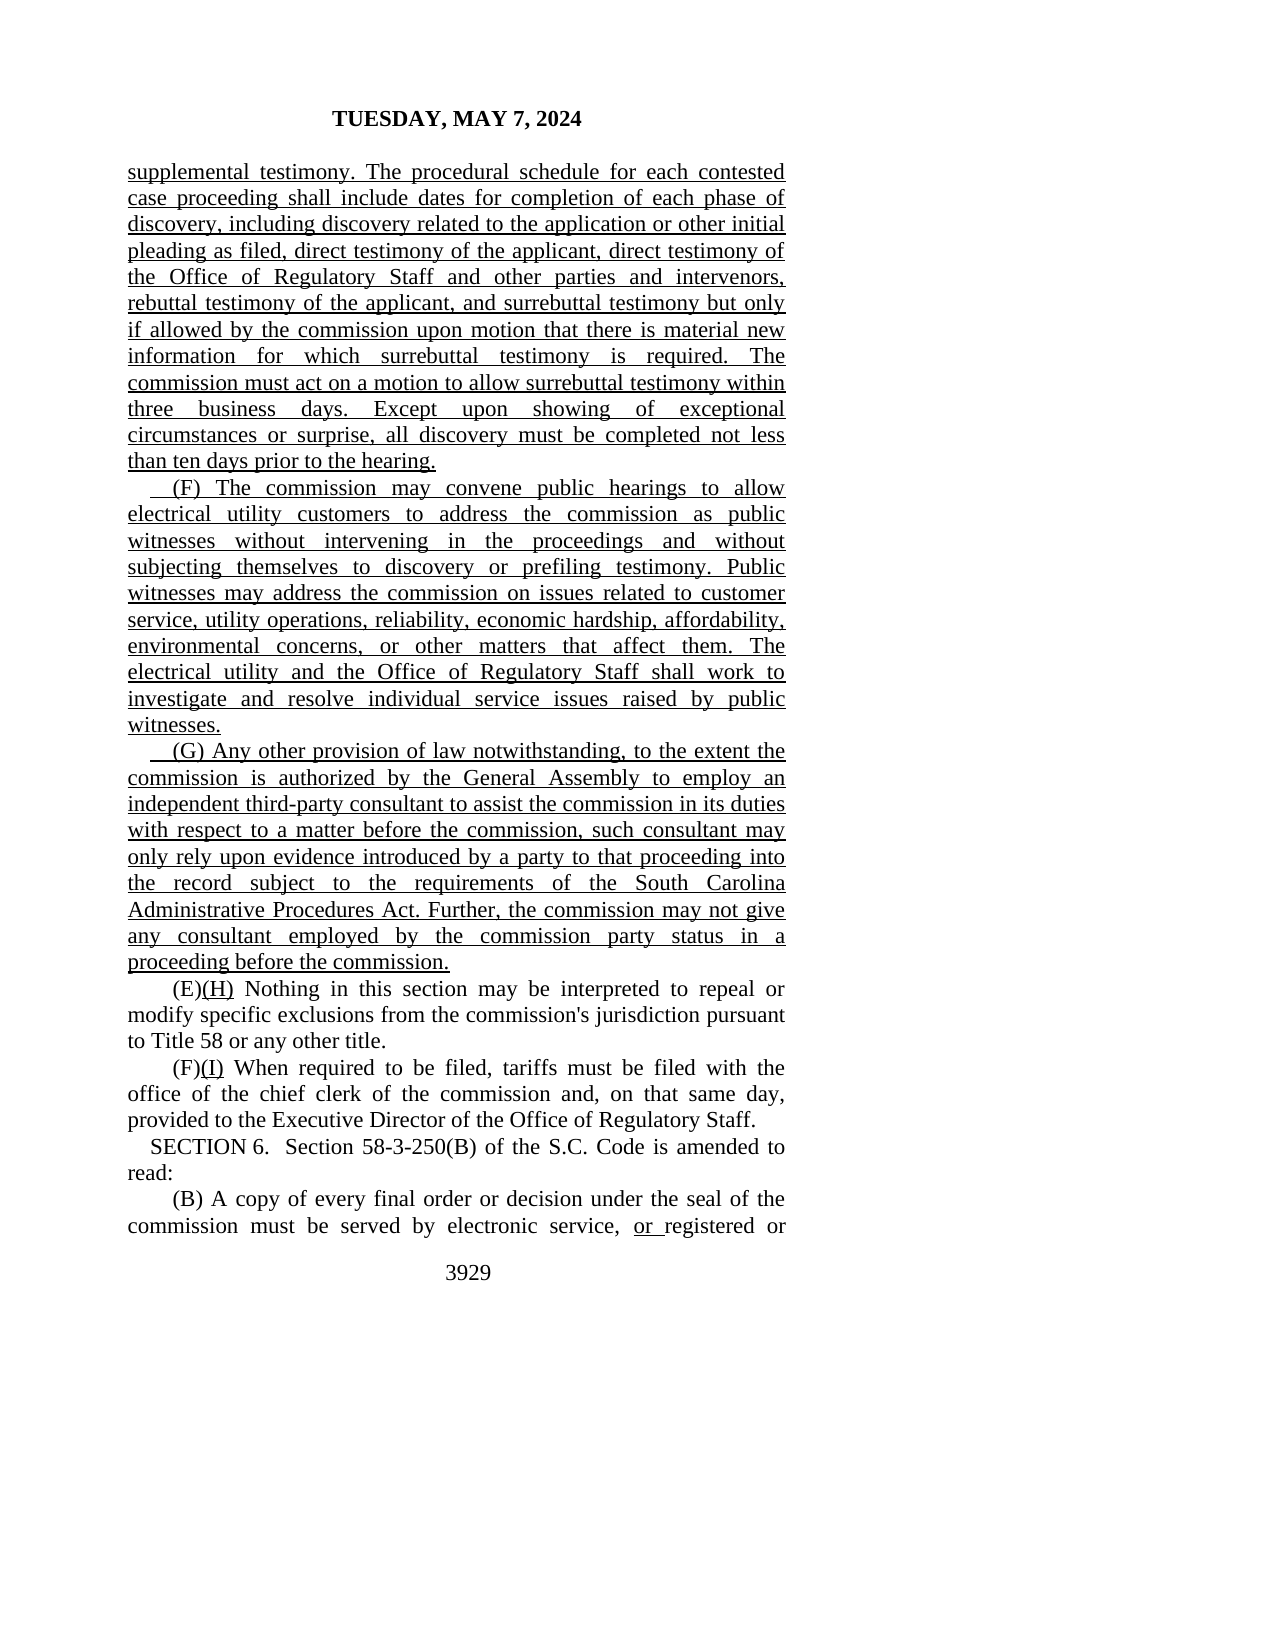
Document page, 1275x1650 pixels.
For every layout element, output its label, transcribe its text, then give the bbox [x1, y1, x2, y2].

text (F)(I) When required to be filed, tariffs must be filed with the office of the chief clerk of the commission and, on that same day, provided to the Executive Director of the Office of Regulatory Staff. [127, 1054, 786, 1133]
text (E)(H) Nothing in this section may be interpreted to repeal or modify specific exclusions from the commission's jurisdiction pursuant to Title 58 or any other title. [127, 975, 786, 1054]
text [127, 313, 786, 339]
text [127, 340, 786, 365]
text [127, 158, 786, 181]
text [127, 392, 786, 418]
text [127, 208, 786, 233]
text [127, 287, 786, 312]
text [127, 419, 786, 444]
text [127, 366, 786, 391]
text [127, 1186, 786, 1238]
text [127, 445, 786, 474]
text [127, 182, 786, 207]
text SECTION 6. Section 58-3-250(B) of the S.C. Code is amended to read: [127, 1133, 786, 1186]
